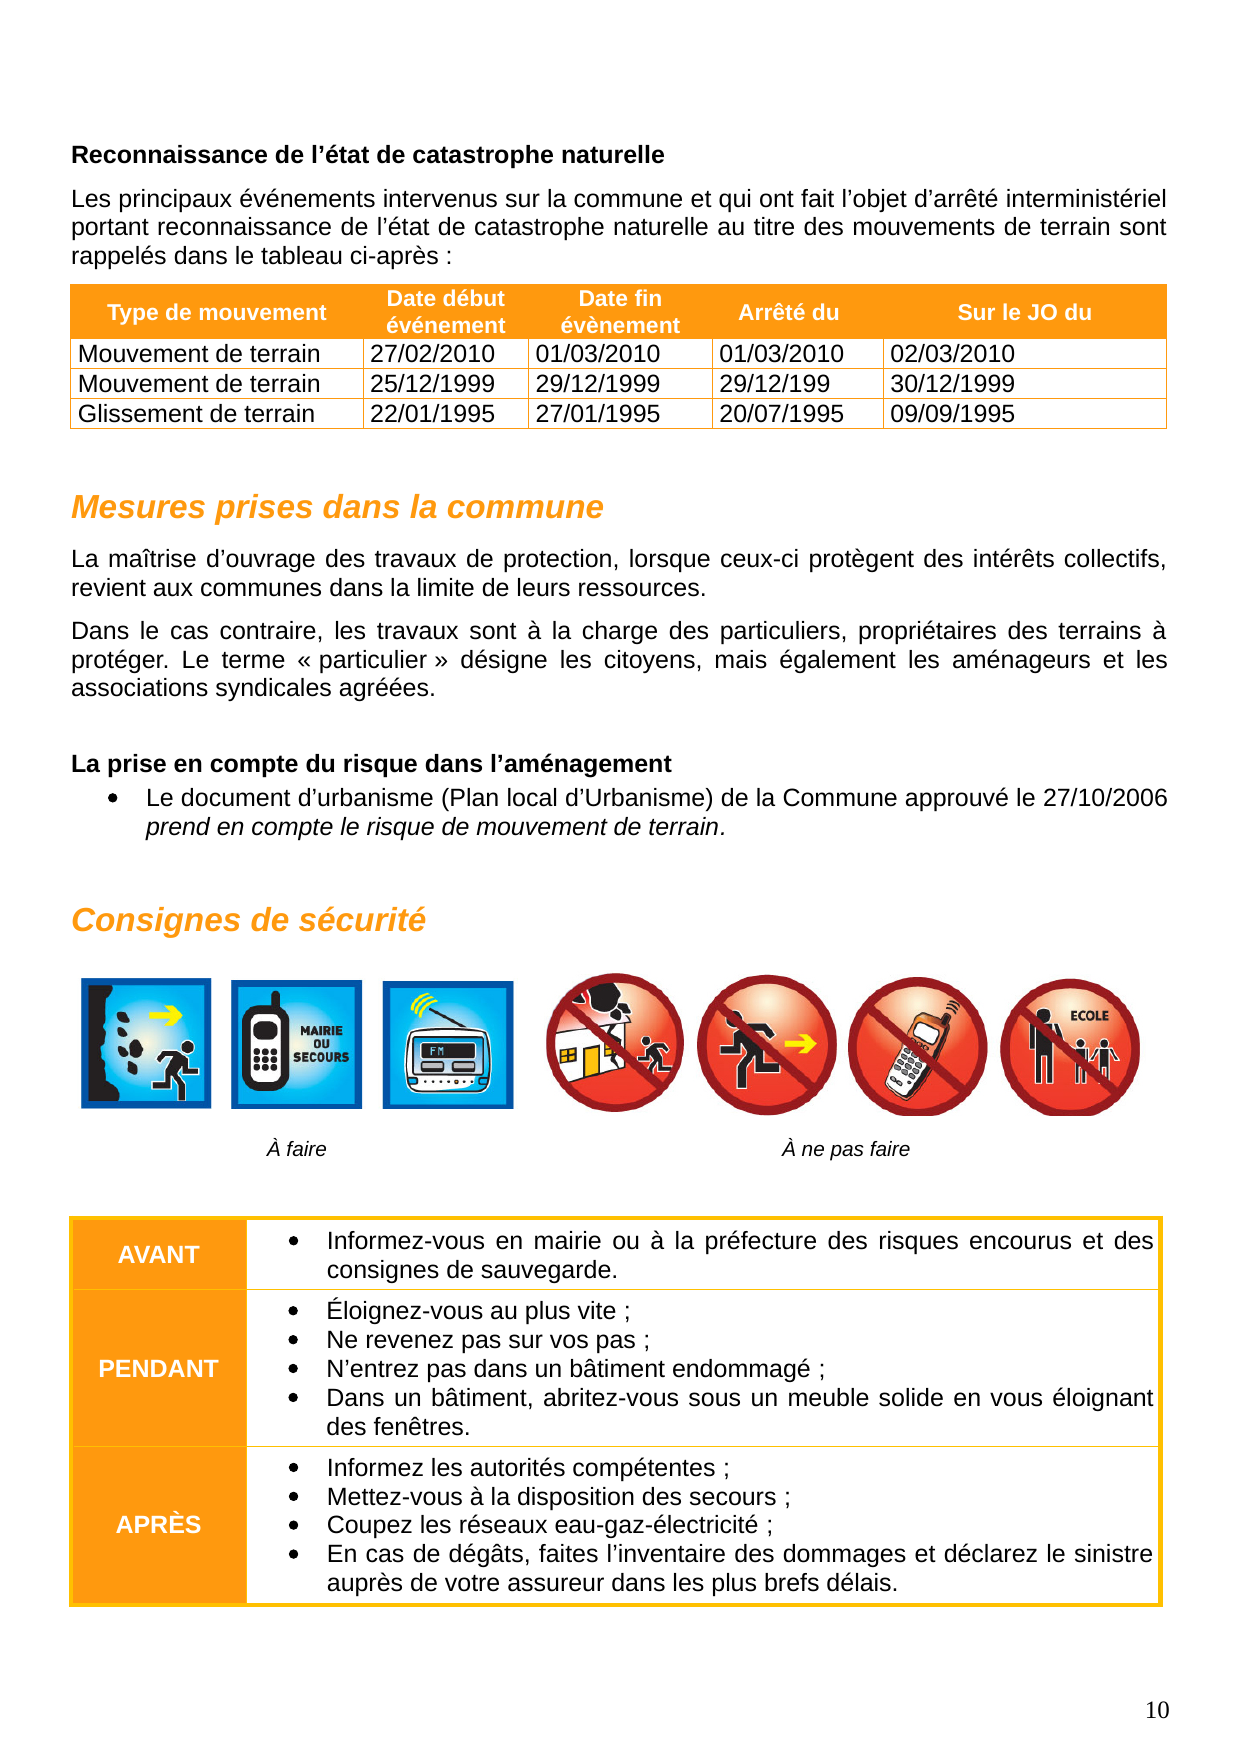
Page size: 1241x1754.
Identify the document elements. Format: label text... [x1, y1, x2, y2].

table_header Type de mouvement [71, 285, 363, 338]
table_header [71, 956, 524, 1131]
picture [540, 970, 1146, 1116]
table_cell 20/07/1995 [713, 399, 883, 427]
table_header [525, 956, 1169, 1131]
table_cell À ne pas faire [525, 1131, 1169, 1181]
table_cell Éloignez-vous au plus vite ; Ne revenez pas sur vos pas ; N’entrez pas dans un bâtiment endommagé ; Dans un bâtiment, abritez-vous sous un meuble solide en vous éloignant des fenêtres. [247, 1290, 1158, 1446]
table_cell 29/12/199 [713, 369, 883, 398]
picture [77, 975, 518, 1109]
table_cell 22/01/1995 [364, 399, 528, 427]
table_header Date fin évènement [529, 285, 712, 338]
table_header Arrêté du [713, 285, 883, 338]
table_header Informez-vous en mairie ou à la préfecture des risques encourus et des consignes de sauvegarde. [247, 1220, 1158, 1289]
table_cell 25/12/1999 [364, 369, 528, 398]
table_cell 30/12/1999 [884, 369, 1166, 398]
list Le document d’urbanisme (Plan local d’Urbanisme) de la Commune approuvé le 27/10/2006 prend en compte le risque de mouvement de terrain. [108, 783, 1169, 841]
table_cell PENDANT [73, 1290, 246, 1446]
table_header Date début événement [364, 285, 528, 338]
text Reconnaissance de l’état de catastrophe naturelle [71, 140, 1169, 169]
table_cell 01/03/2010 [713, 339, 883, 368]
table_cell APRÈS [73, 1447, 246, 1603]
text La maîtrise d’ouvrage des travaux de protection, lorsque ceux-ci protègent des intérêts collectifs, revient aux communes dans la limite de leurs ressources. [71, 544, 1169, 601]
table_cell Informez les autorités compétentes ; Mettez-vous à la disposition des secours ; Coupez les réseaux eau-gaz-électricité ; En cas de dégâts, faites l’inventaire des dommages et déclarez le sinistre auprès de votre assureur dans les plus brefs délais. [247, 1447, 1158, 1603]
table_header Sur le JO du [884, 285, 1166, 338]
table_cell Glissement de terrain [71, 399, 363, 427]
text Les principaux événements intervenus sur la commune et qui ont fait l’objet d’arrêté interministériel portant reconnaissance de l’état de catastrophe naturelle au titre des mouvements de terrain sont rappelés dans le tableau ci-après : [71, 183, 1169, 270]
table_cell 09/09/1995 [884, 399, 1166, 427]
table_cell 27/01/1995 [529, 399, 712, 427]
text La prise en compte du risque dans l’aménagement [71, 748, 1169, 777]
table_cell Mouvement de terrain [71, 339, 363, 368]
table_cell À faire [71, 1131, 524, 1181]
table_header AVANT [73, 1220, 246, 1289]
text Mesures prises dans la commune [71, 488, 1169, 526]
table_cell 02/03/2010 [884, 339, 1166, 368]
text Consignes de sécurité [71, 900, 1169, 938]
text Dans le cas contraire, les travaux sont à la charge des particuliers, propriétaires des terrains à protéger. Le terme « particulier » désigne les citoyens, mais également les aménageurs et les associations syndicales agréées. [71, 616, 1169, 702]
table_cell 01/03/2010 [529, 339, 712, 368]
table_cell 29/12/1999 [529, 369, 712, 398]
table_cell Mouvement de terrain [71, 369, 363, 398]
table_cell 27/02/2010 [364, 339, 528, 368]
